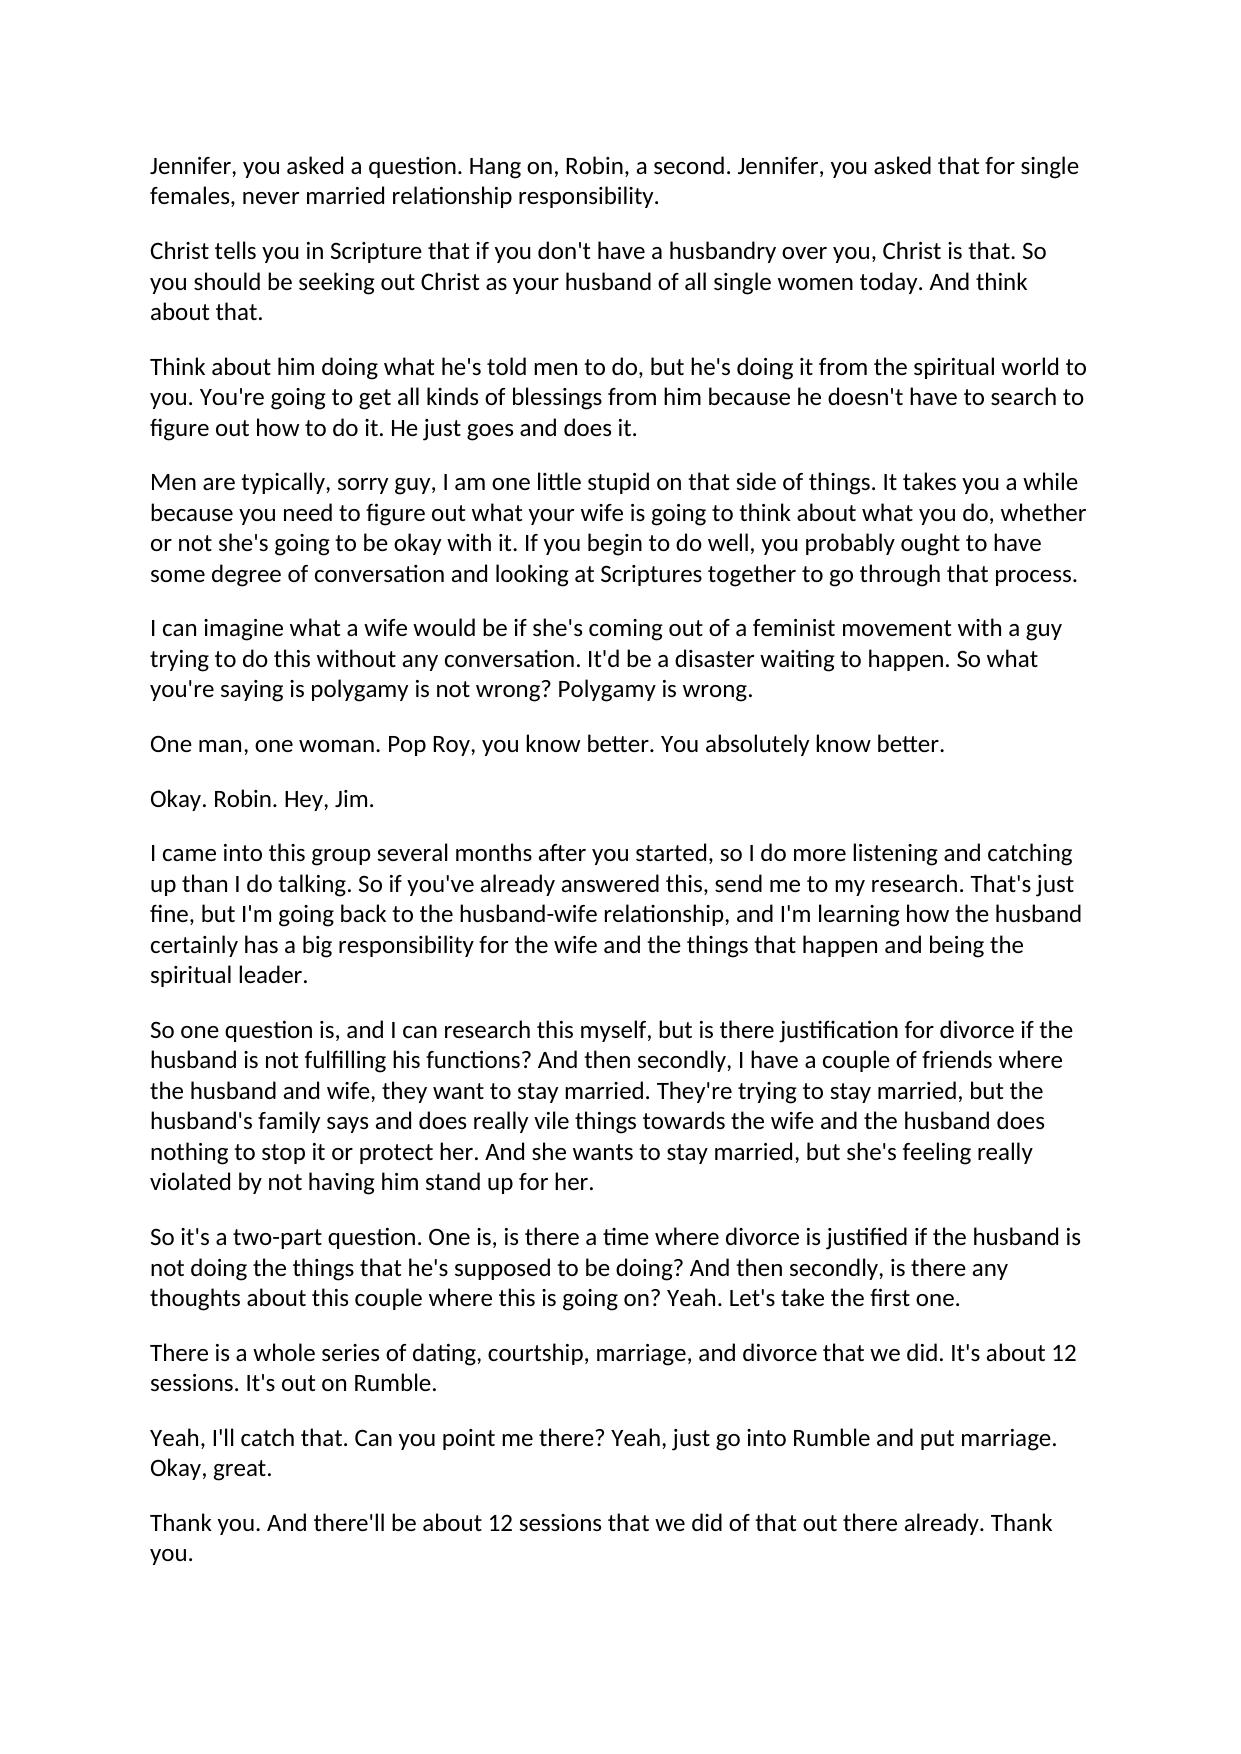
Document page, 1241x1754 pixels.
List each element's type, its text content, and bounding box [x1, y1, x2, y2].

text There is a whole series of dating, courtship, marriage, and divorce that we did. It's about 12 sessions. It's out on Rumble. [150, 1337, 1090, 1398]
text Okay. Robin. Hey, Jim. [150, 783, 1090, 813]
text Christ tells you in Scripture that if you don't have a husbandry over you, Christ is that. So you should be seeking out Christ as your husband of all single women today. And think about that. [150, 235, 1090, 327]
text So one question is, and I can research this myself, but is there justification for divorce if the husband is not fulfilling his functions? And then secondly, I have a couple of friends where the husband and wife, they want to stay married. They're trying to stay married, but the husband's family says and does really vile things towards the wife and the husband does nothing to stop it or protect her. And she wants to stay married, but she's feeling really violated by not having him stand up for her. [150, 1014, 1090, 1197]
text Men are typically, sorry guy, I am one little stupid on that side of things. It takes you a while because you need to figure out what your wife is going to think about what you do, whether or not she's going to be okay with it. If you begin to do well, you probably ought to have some degree of conversation and looking at Scriptures together to go through that process. [150, 466, 1090, 588]
text Thank you. And there'll be about 12 sessions that we did of that out there already. Thank you. [150, 1507, 1090, 1568]
text Jennifer, you asked a question. Hang on, Robin, a second. Jennifer, you asked that for single females, never married relationship responsibility. [150, 150, 1090, 211]
text One man, one woman. Pop Roy, you know better. You absolutely know better. [150, 728, 1090, 759]
text I can imagine what a wife would be if she's coming out of a feminist movement with a guy trying to do this without any conversation. It'd be a disaster waiting to happen. So what you're saying is polygamy is not wrong? Polygamy is wrong. [150, 612, 1090, 704]
text I came into this group several months after you started, so I do more listening and catching up than I do talking. So if you've already answered this, send me to my research. That's just fine, but I'm going back to the husband-wife relationship, and I'm learning how the husband certainly has a big responsibility for the wife and the things that happen and being the spiritual leader. [150, 837, 1090, 990]
text So it's a two-part question. One is, is there a time where divorce is justified if the husband is not doing the things that he's supposed to be doing? And then secondly, is there any thoughts about this couple where this is going on? Yeah. Let's take the first one. [150, 1221, 1090, 1313]
text Think about him doing what he's told men to do, but he's doing it from the spiritual world to you. You're going to get all kinds of blessings from him because he doesn't have to search to figure out how to do it. He just goes and does it. [150, 351, 1090, 442]
text Yeah, I'll catch that. Can you point me there? Yeah, just go into Rumble and put marriage. Okay, great. [150, 1422, 1090, 1483]
